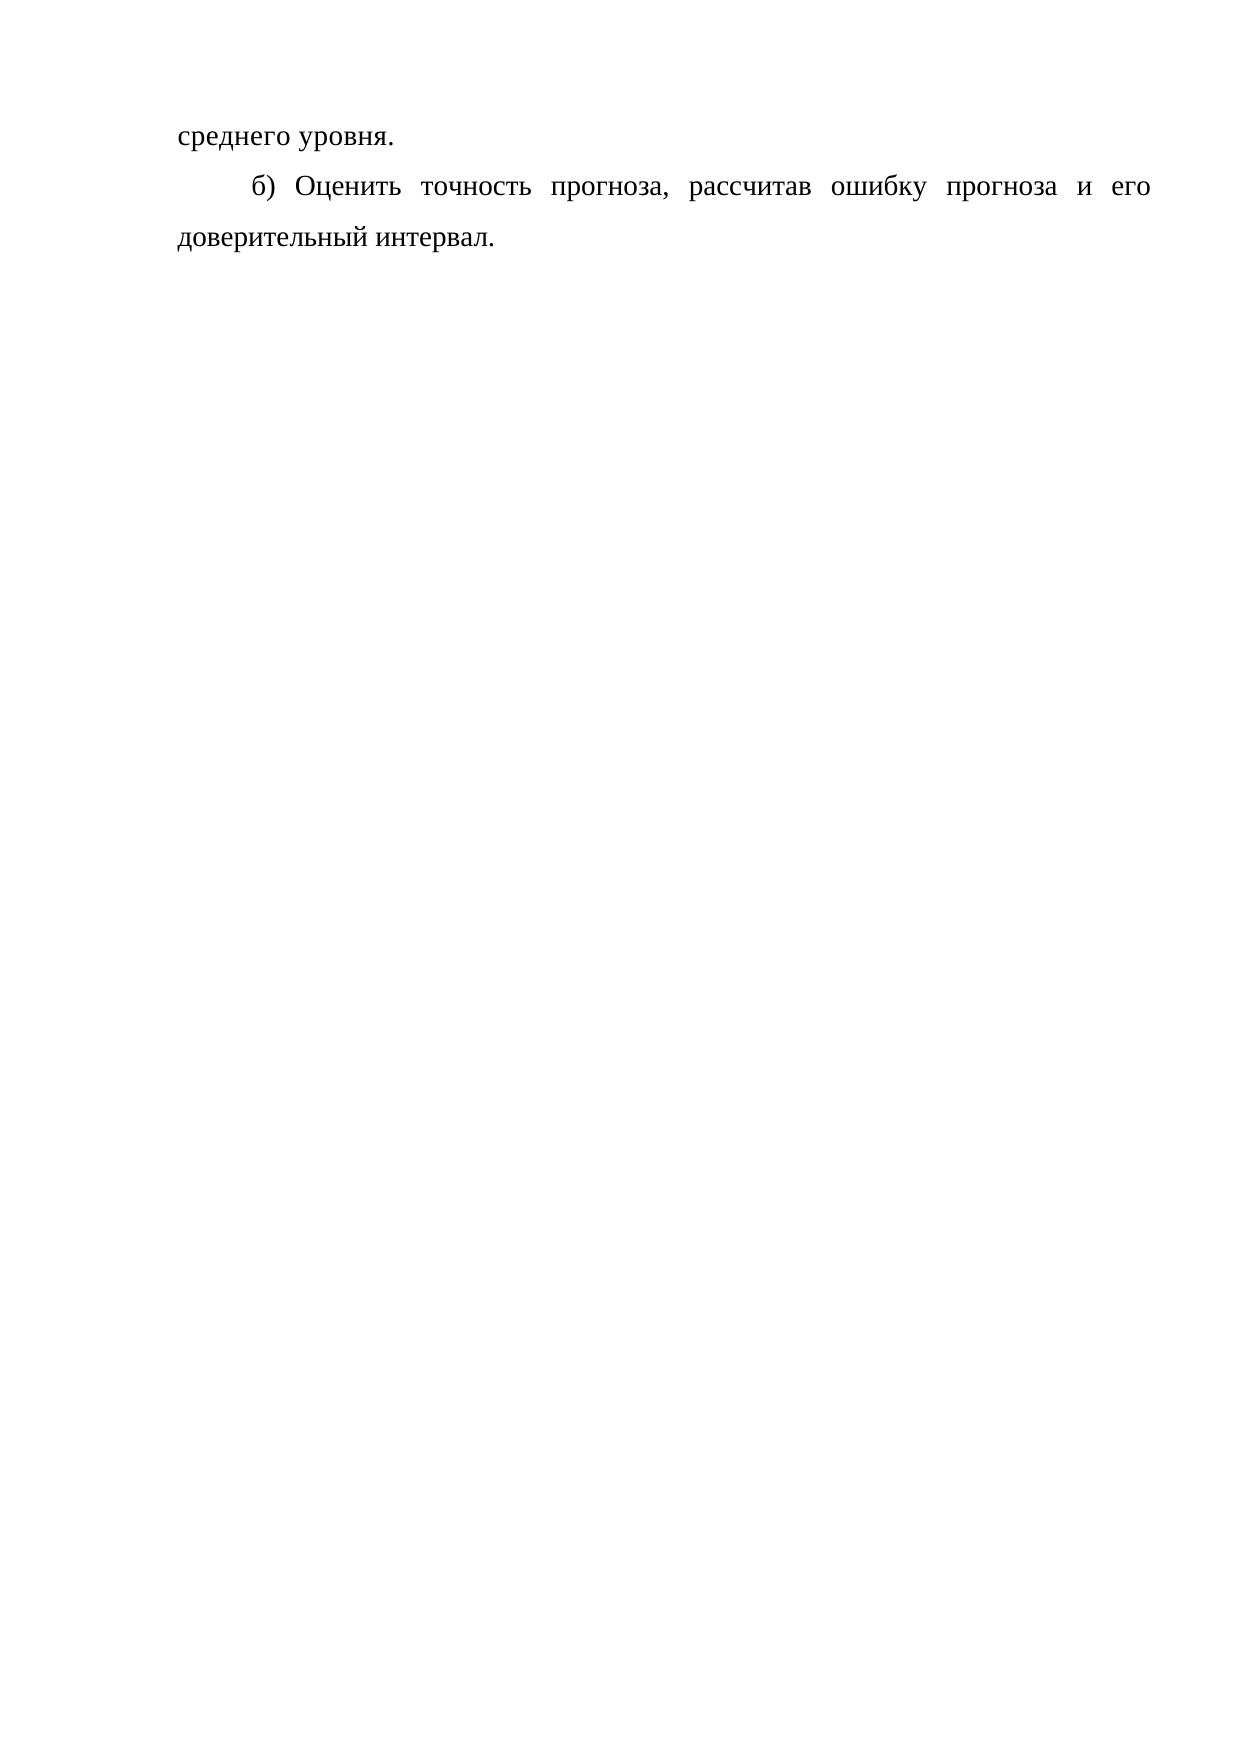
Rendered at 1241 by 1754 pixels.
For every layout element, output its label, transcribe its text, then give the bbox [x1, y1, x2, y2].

text б) Оценить точность прогноза, рассчитав ошибку прогноза и его доверительный интервал. [177, 168, 1152, 252]
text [177, 118, 1152, 152]
